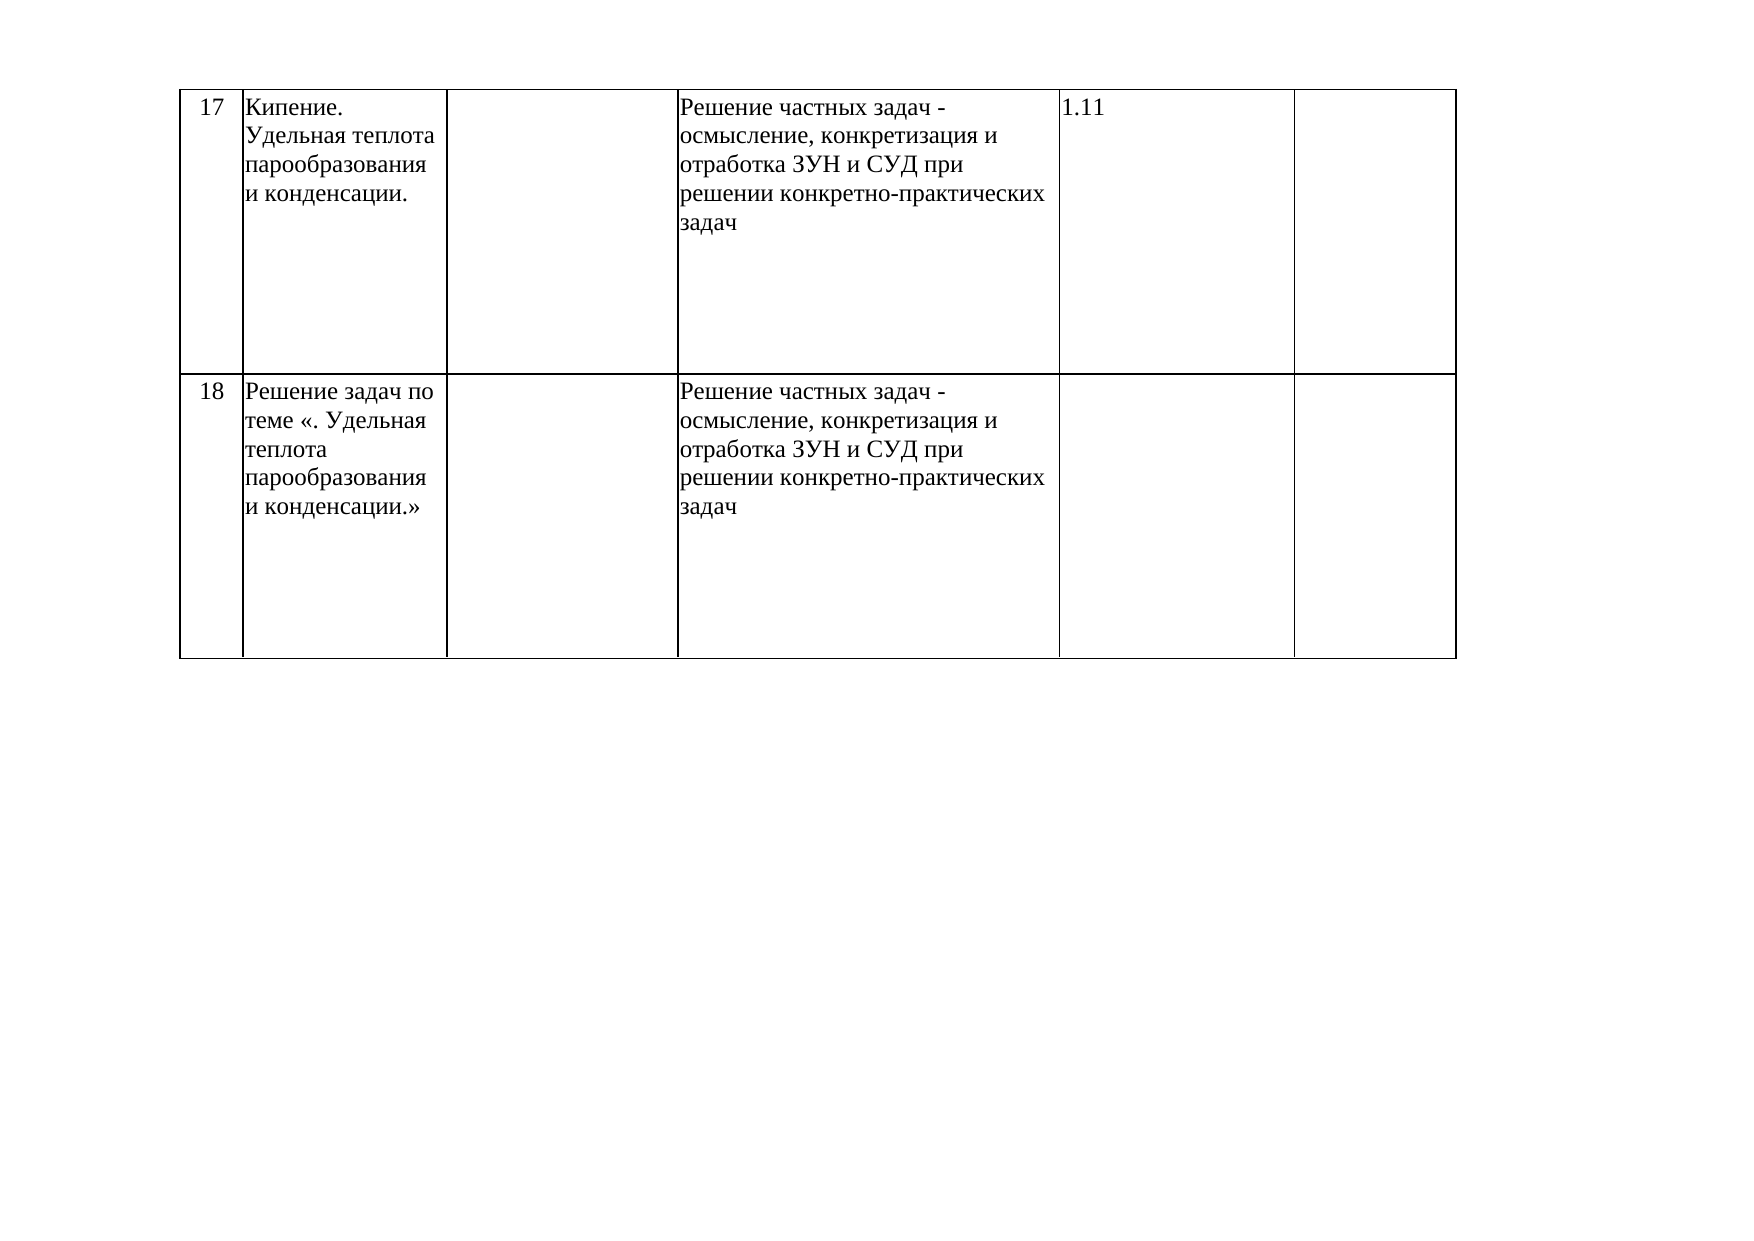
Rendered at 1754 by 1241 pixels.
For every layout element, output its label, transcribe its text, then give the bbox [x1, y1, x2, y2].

table_cell 18 [181, 375, 242, 657]
table_cell [1295, 375, 1455, 657]
table_cell [448, 375, 677, 657]
table_cell Решение частных задач - осмысление, конкретизация и отработка ЗУН и СУД при решении конкретно-практических задач [679, 375, 1059, 657]
table_cell [1295, 90, 1455, 373]
table_cell Решение частных задач - осмысление, конкретизация и отработка ЗУН и СУД при решении конкретно-практических задач [679, 90, 1059, 373]
table_cell 17 [181, 90, 242, 373]
table_cell [1060, 375, 1294, 657]
table_cell Решение задач по теме «. Удельная теплота парообразования и конденсации.» [244, 375, 446, 657]
table_cell 1.11 [1060, 90, 1294, 373]
table_cell [448, 90, 677, 373]
table_cell Кипение. Удельная теплота парообразования и конденсации. [244, 90, 446, 373]
